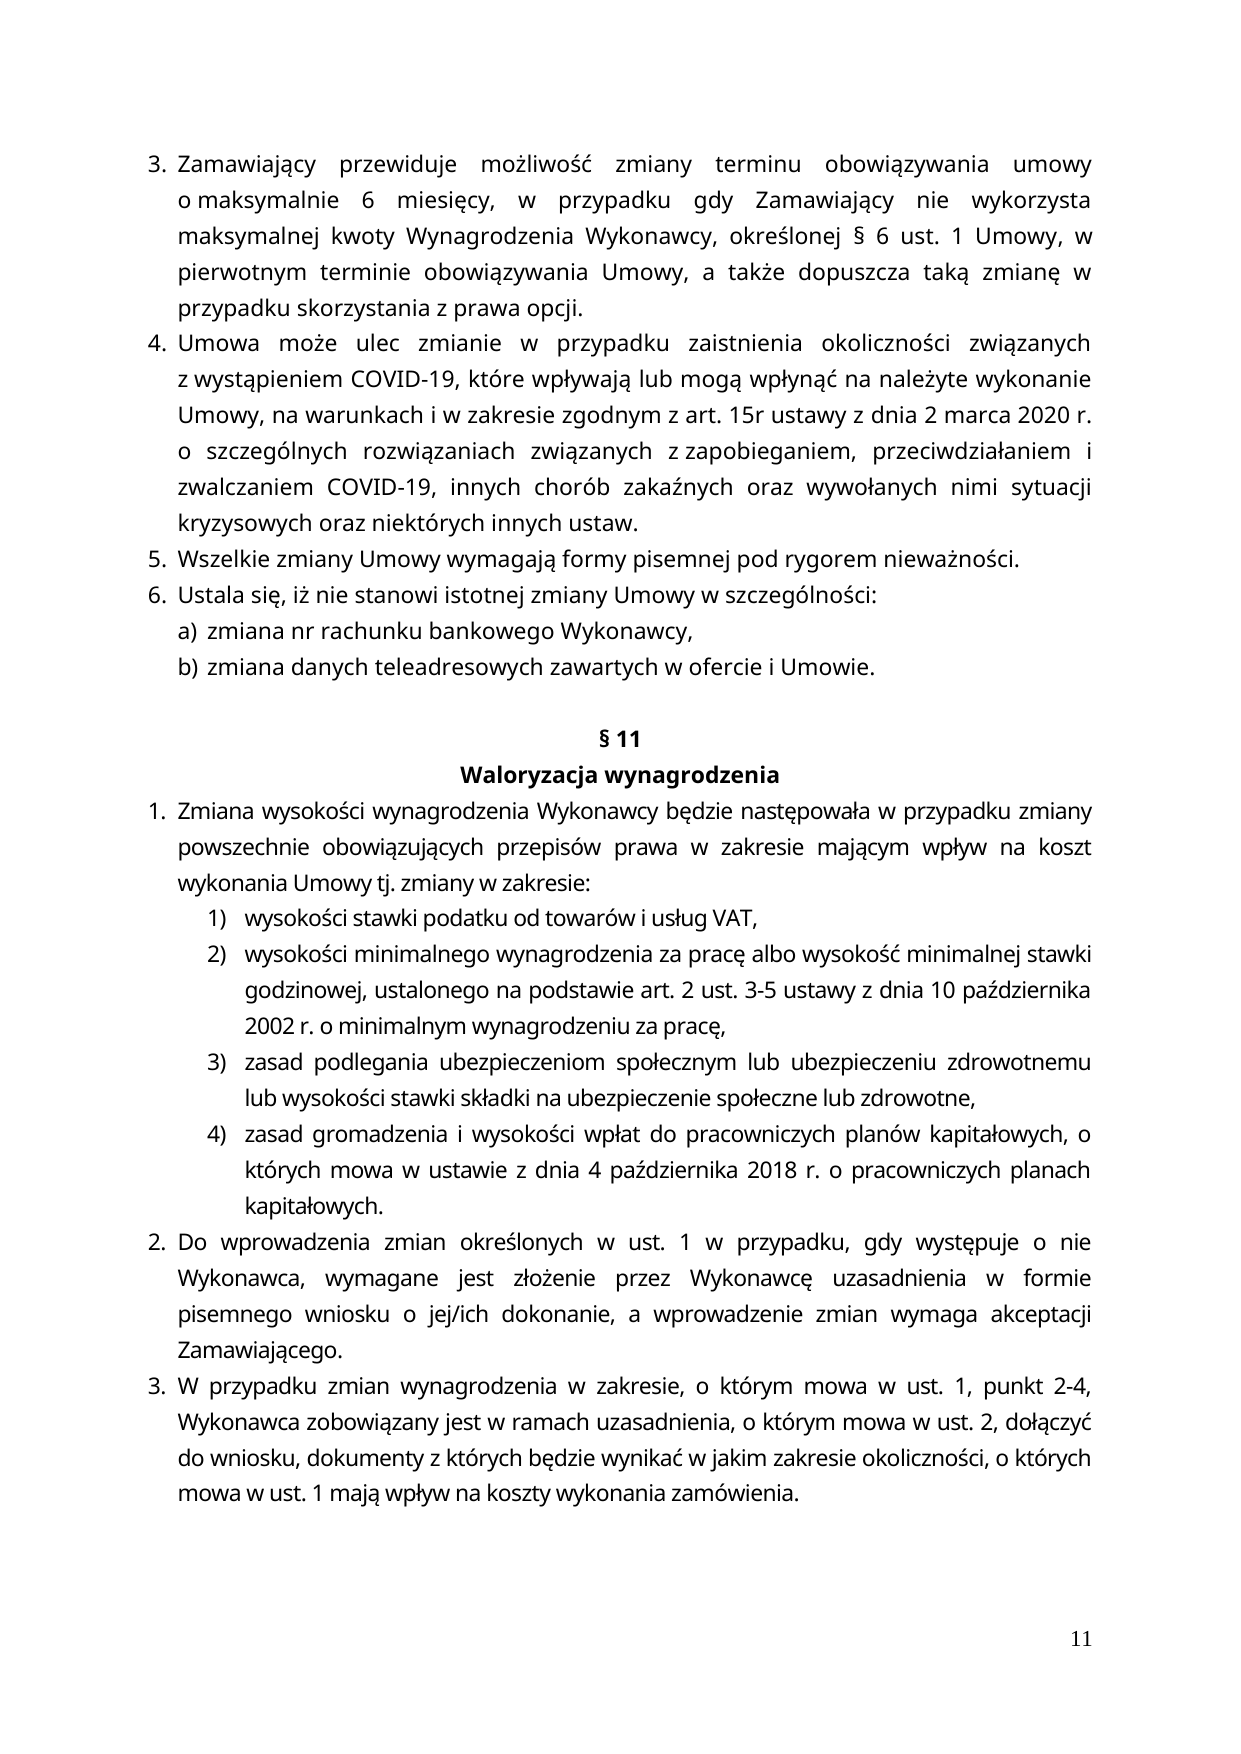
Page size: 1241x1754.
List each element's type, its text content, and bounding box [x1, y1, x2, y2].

text Waloryzacja wynagrodzenia [148, 759, 1092, 790]
list wysokości minimalnego wynagrodzenia za pracę albo wysokość minimalnej stawki godzinowej, ustalonego na podstawie art. 2 ust. 3-5 ustawy z dnia 10 października 2002 r. o minimalnym wynagrodzeniu za pracę, [207, 938, 1092, 1041]
list Zamawiający przewiduje możliwość zmiany terminu obowiązywania umowy o maksymalnie 6 miesięcy, w przypadku gdy Zamawiający nie wykorzysta maksymalnej kwoty Wynagrodzenia Wykonawcy, określonej § 6 ust. 1 Umowy, w pierwotnym terminie obowiązywania Umowy, a także dopuszcza taką zmianę w przypadku skorzystania z prawa opcji. [148, 148, 1092, 323]
text § 11 [148, 723, 1092, 754]
list Umowa może ulec zmianie w przypadku zaistnienia okoliczności związanych z wystąpieniem COVID-19, które wpływają lub mogą wpłynąć na należyte wykonanie Umowy, na warunkach i w zakresie zgodnym z art. 15r ustawy z dnia 2 marca 2020 r. o szczególnych rozwiązaniach związanych z zapobieganiem, przeciwdziałaniem i zwalczaniem COVID-19, innych chorób zakaźnych oraz wywołanych nimi sytuacji kryzysowych oraz niektórych innych ustaw. [148, 327, 1092, 538]
list zmiana nr rachunku bankowego Wykonawcy, [177, 615, 1092, 646]
list zasad podlegania ubezpieczeniom społecznym lub ubezpieczeniu zdrowotnemu lub wysokości stawki składki na ubezpieczenie społeczne lub zdrowotne, [207, 1046, 1092, 1113]
list W przypadku zmian wynagrodzenia w zakresie, o którym mowa w ust. 1, punkt 2-4, Wykonawca zobowiązany jest w ramach uzasadnienia, o którym mowa w ust. 2, dołączyć do wniosku, dokumenty z których będzie wynikać w jakim zakresie okoliczności, o których mowa w ust. 1 mają wpływ na koszty wykonania zamówienia. [148, 1369, 1092, 1509]
list Ustala się, iż nie stanowi istotnej zmiany Umowy w szczególności: [148, 579, 1092, 610]
list wysokości stawki podatku od towarów i usług VAT, [207, 902, 1092, 934]
list zasad gromadzenia i wysokości wpłat do pracowniczych planów kapitałowych, o których mowa w ustawie z dnia 4 października 2018 r. o pracowniczych planach kapitałowych. [207, 1118, 1092, 1221]
list zmiana danych teleadresowych zawartych w ofercie i Umowie. [177, 651, 1092, 682]
list Do wprowadzenia zmian określonych w ust. 1 w przypadku, gdy występuje o nie Wykonawca, wymagane jest złożenie przez Wykonawcę uzasadnienia w formie pisemnego wniosku o jej/ich dokonanie, a wprowadzenie zmian wymaga akceptacji Zamawiającego. [148, 1226, 1092, 1365]
list Wszelkie zmiany Umowy wymagają formy pisemnej pod rygorem nieważności. [148, 543, 1092, 574]
list Zmiana wysokości wynagrodzenia Wykonawcy będzie następowała w przypadku zmiany powszechnie obowiązujących przepisów prawa w zakresie mającym wpływ na koszt wykonania Umowy tj. zmiany w zakresie: [148, 794, 1092, 898]
